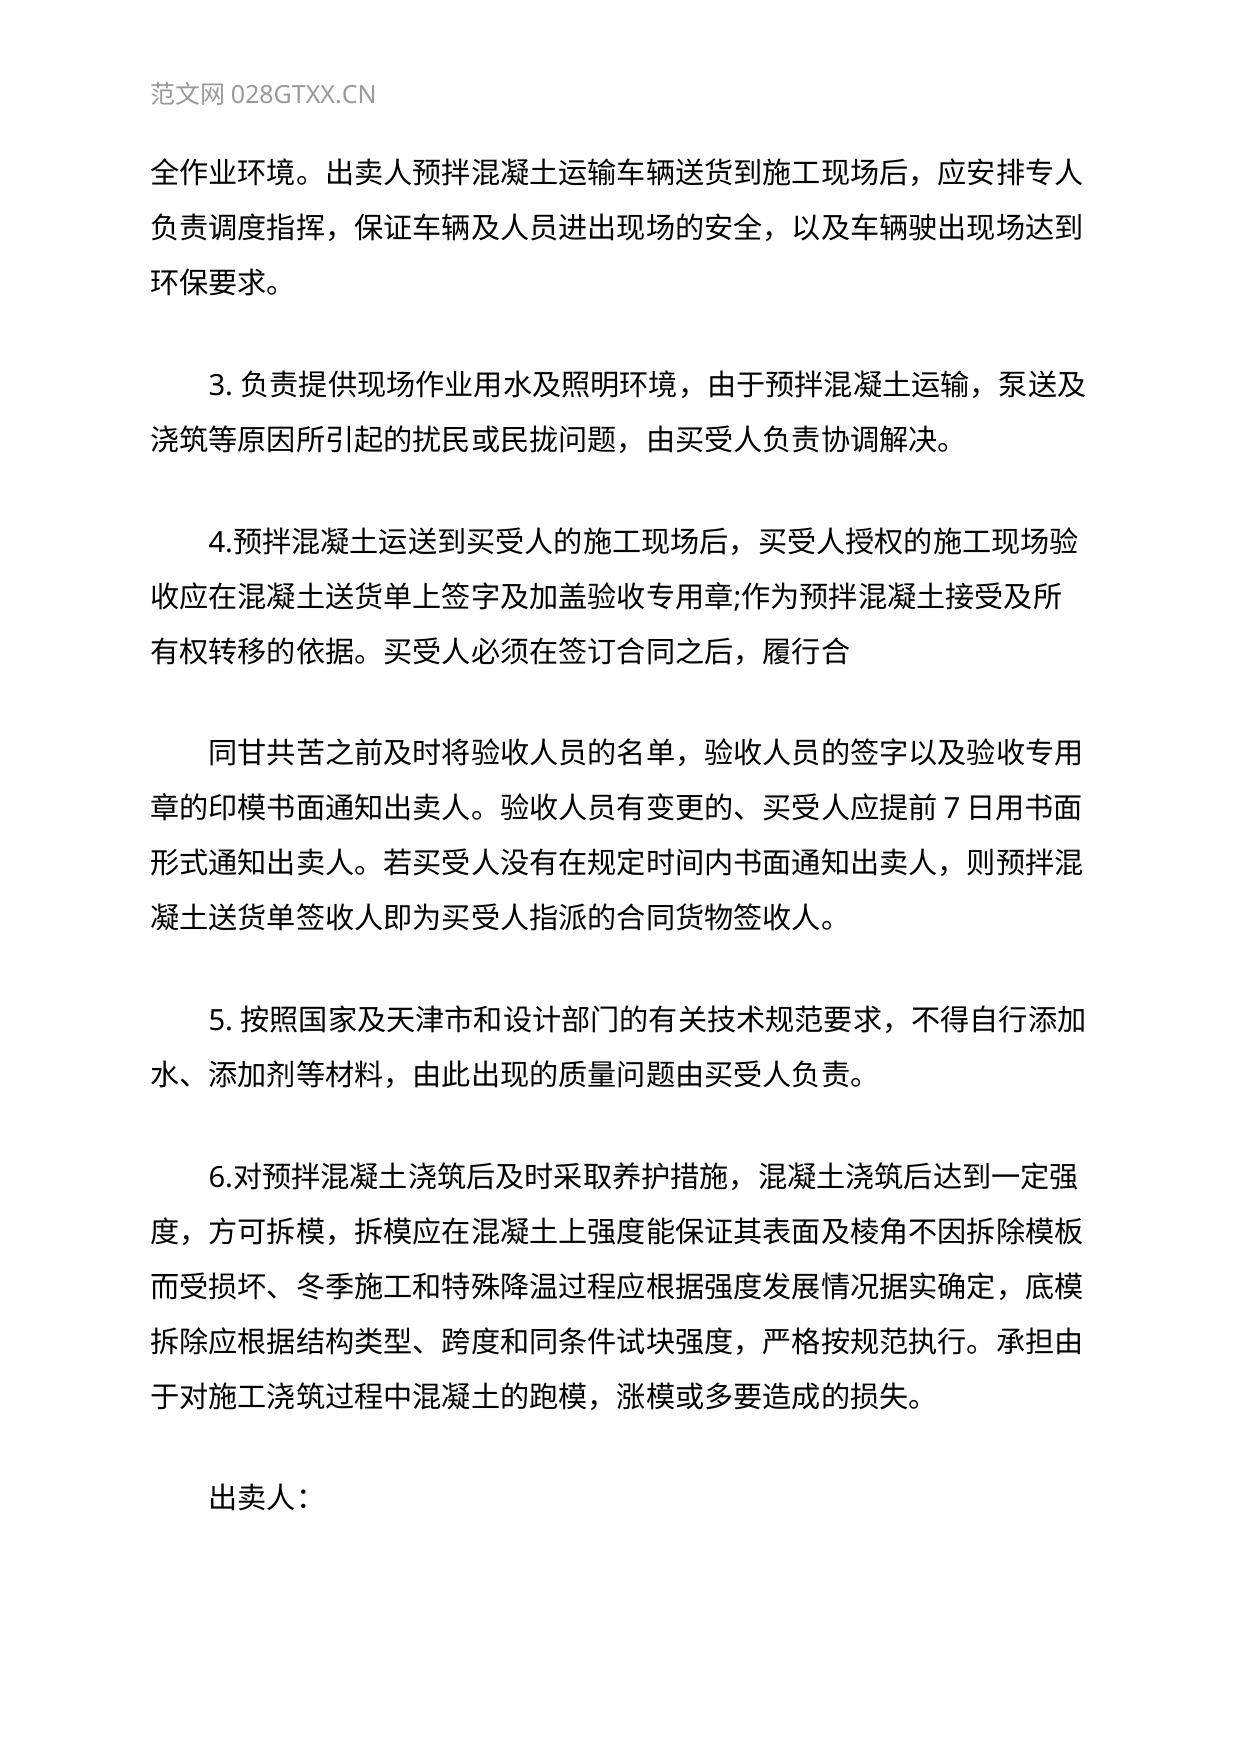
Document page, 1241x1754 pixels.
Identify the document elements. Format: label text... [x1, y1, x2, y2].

text 同甘共苦之前及时将验收人员的名单，验收人员的签字以及验收专用章的印模书面通知出卖人。验收人员有变更的、买受人应提前7日用书面形式通知出卖人。若买受人没有在规定时间内书面通知出卖人，则预拌混凝土送货单签收人即为买受人指派的合同货物签收人。 [150, 730, 1090, 937]
text 出卖人： [150, 1475, 1090, 1517]
text 5. 按照国家及天津市和设计部门的有关技术规范要求，不得自行添加水、添加剂等材料，由此出现的质量问题由买受人负责。 [150, 997, 1090, 1094]
text 4.预拌混凝土运送到买受人的施工现场后，买受人授权的施工现场验收应在混凝土送货单上签字及加盖验收专用章;作为预拌混凝土接受及所有权转移的依据。买受人必须在签订合同之后，履行合 [150, 518, 1090, 671]
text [150, 150, 1090, 302]
text 3. 负责提供现场作业用水及照明环境，由于预拌混凝土运输，泵送及浇筑等原因所引起的扰民或民拢问题，由买受人负责协调解决。 [150, 362, 1090, 459]
text 6.对预拌混凝土浇筑后及时采取养护措施，混凝土浇筑后达到一定强度，方可拆模，拆模应在混凝土上强度能保证其表面及棱角不因拆除模板而受损坏、冬季施工和特殊降温过程应根据强度发展情况据实确定，底模拆除应根据结构类型、跨度和同条件试块强度，严格按规范执行。承担由于对施工浇筑过程中混凝土的跑模，涨模或多要造成的损失。 [150, 1153, 1090, 1415]
